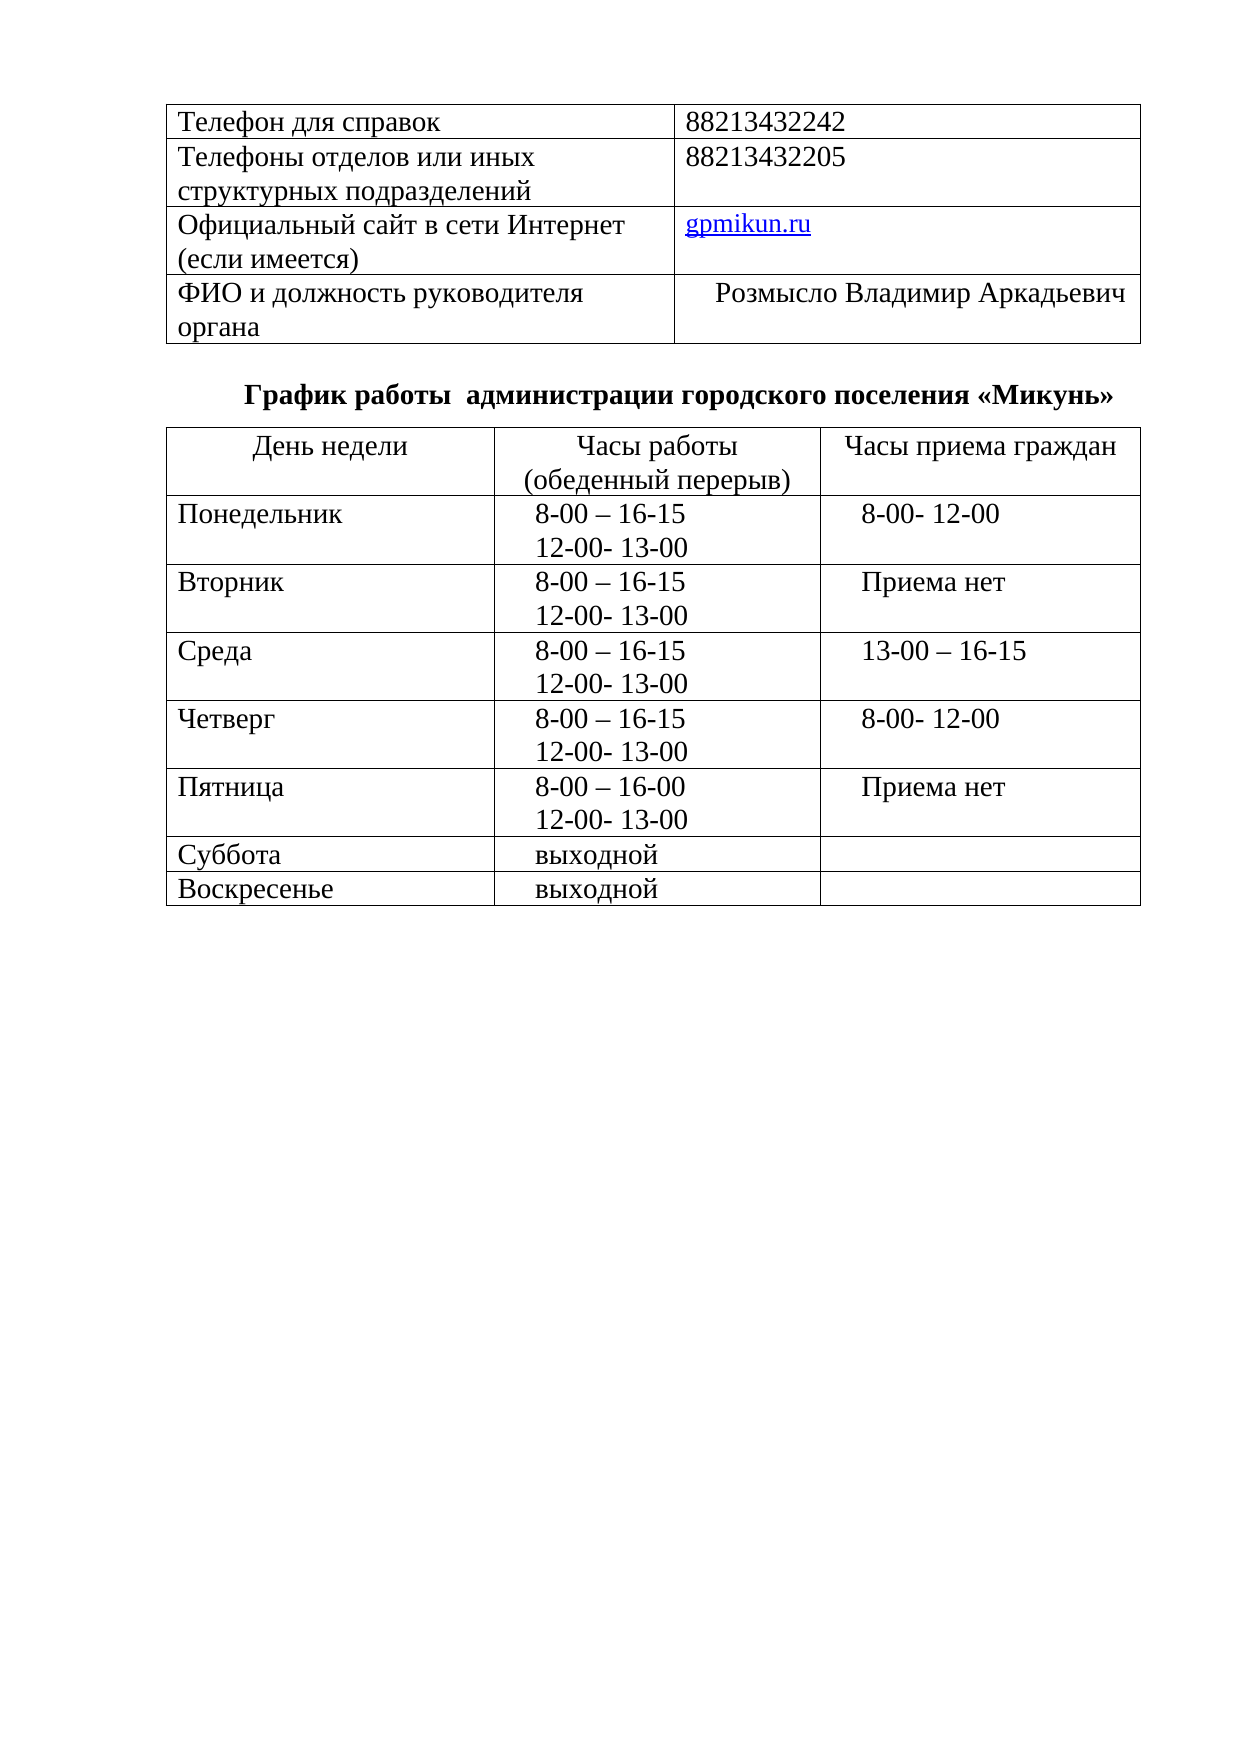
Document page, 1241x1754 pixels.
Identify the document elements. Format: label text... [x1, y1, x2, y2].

table_cell Воскресенье [167, 872, 494, 905]
table_cell 8-00 – 16-15 12-00- 13-00 [495, 701, 820, 768]
table_cell 8-00 – 16-15 12-00- 13-00 [495, 496, 820, 563]
table_cell выходной [495, 872, 820, 905]
table_cell Официальный сайт в сети Интернет (если имеется) [167, 207, 674, 274]
text График работы администрации городского поселения «Микунь» [177, 377, 1152, 411]
table_cell 8-00- 12-00 [821, 701, 1140, 768]
table_cell gpmikun.ru [675, 207, 1140, 274]
table_cell 88213432242 [675, 105, 1140, 138]
table_cell ФИО и должность руководителя органа [167, 275, 674, 342]
table_cell Телефоны отделов или иных структурных подразделений [167, 139, 674, 206]
table_cell Суббота [167, 837, 494, 871]
table_header День недели [167, 428, 494, 495]
table_cell Среда [167, 633, 494, 700]
table_cell Пятница [167, 769, 494, 836]
table_cell 8-00 – 16-15 12-00- 13-00 [495, 565, 820, 632]
table_cell [821, 872, 1140, 905]
table_cell Телефон для справок [167, 105, 674, 138]
table_cell 8-00 – 16-00 12-00- 13-00 [495, 769, 820, 836]
table_header Часы работы (обеденный перерыв) [495, 428, 820, 495]
table_cell Розмысло Владимир Аркадьевич [675, 275, 1140, 342]
table_cell Приема нет [821, 565, 1140, 632]
table_cell 88213432205 [675, 139, 1140, 206]
table_cell Понедельник [167, 496, 494, 563]
table_cell Приема нет [821, 769, 1140, 836]
table_cell 8-00 – 16-15 12-00- 13-00 [495, 633, 820, 700]
table_header Часы приема граждан [821, 428, 1140, 495]
table_cell 8-00- 12-00 [821, 496, 1140, 563]
table_cell Четверг [167, 701, 494, 768]
table_cell выходной [495, 837, 820, 871]
table_cell 13-00 – 16-15 [821, 633, 1140, 700]
table_cell [821, 837, 1140, 871]
table_cell Вторник [167, 565, 494, 632]
